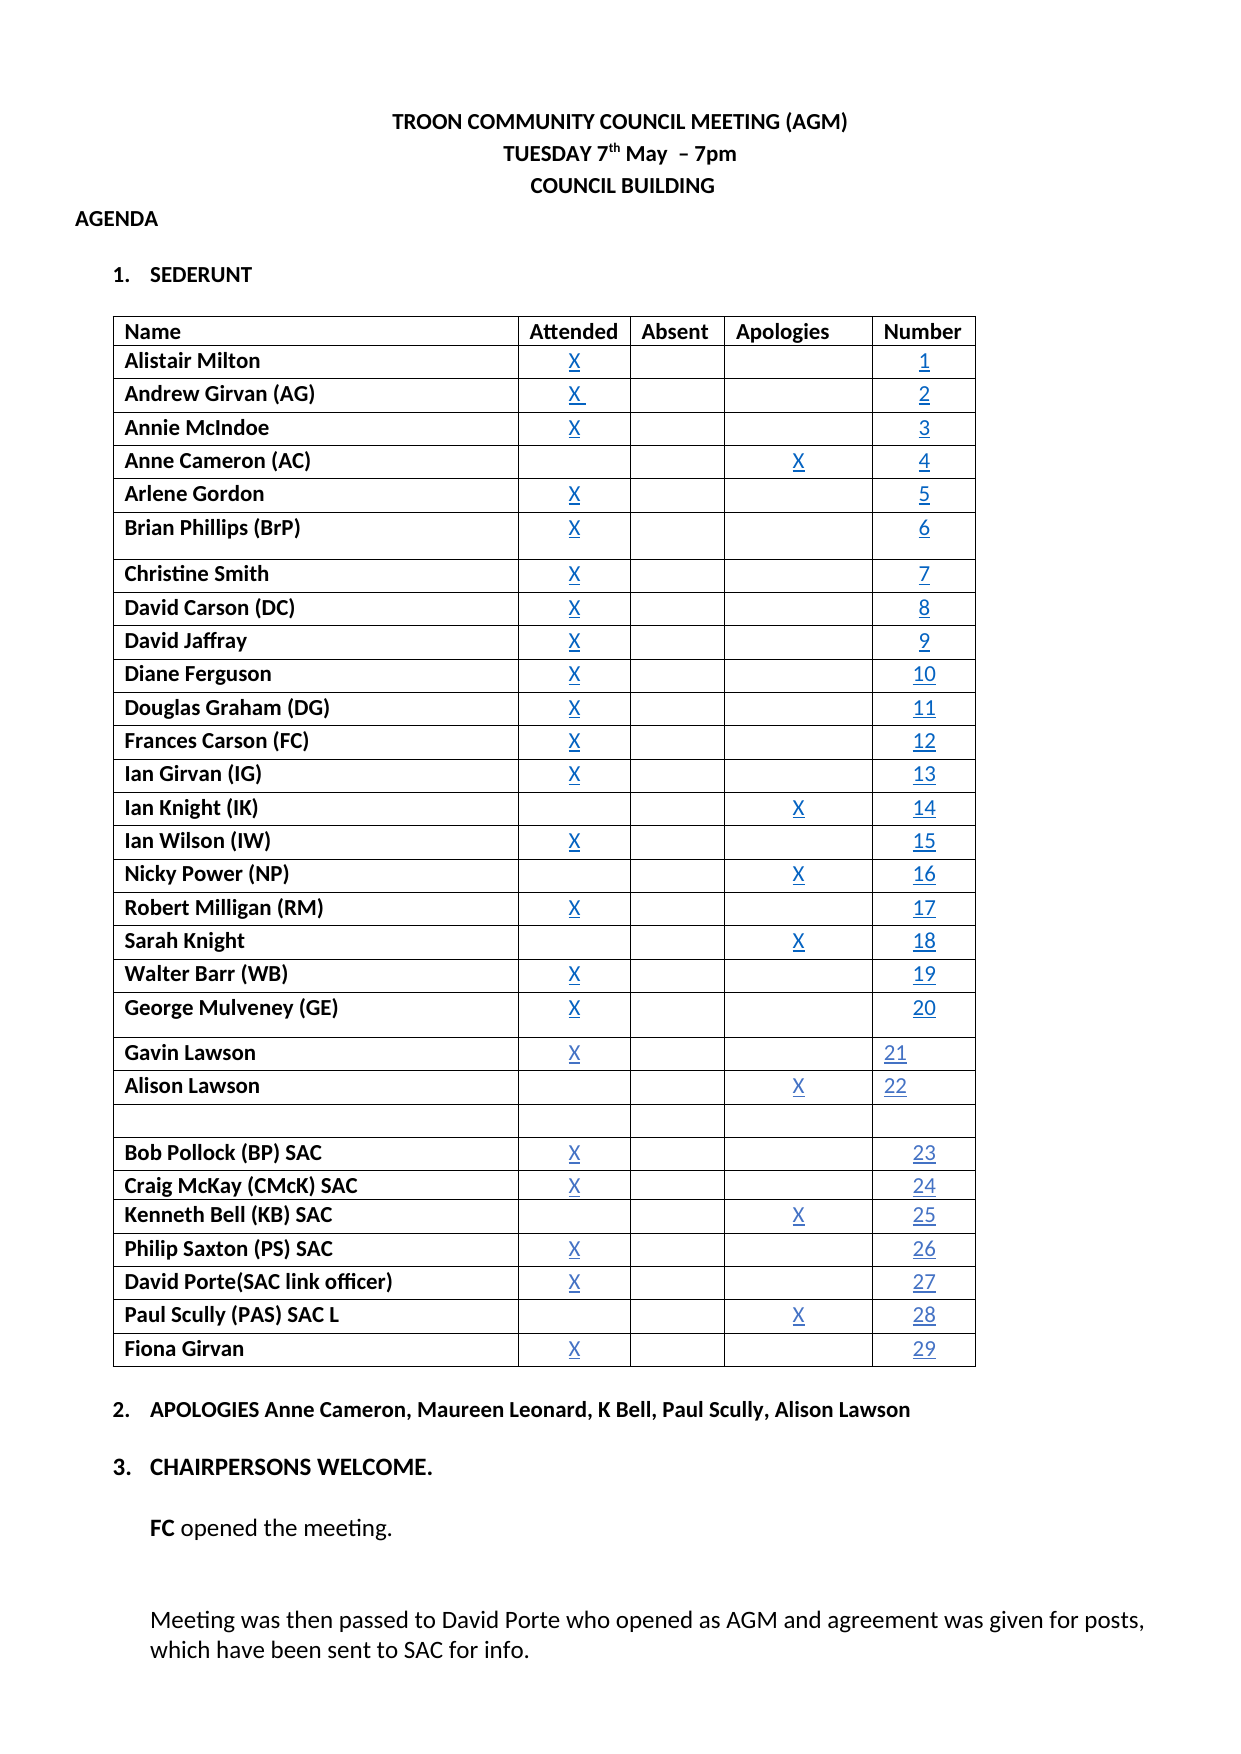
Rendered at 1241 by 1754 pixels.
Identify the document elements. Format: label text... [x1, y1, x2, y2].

table_cell Ian Knight (IK) [114, 793, 518, 825]
table_cell [631, 1038, 724, 1070]
list FC opened the meeting. [150, 1512, 1165, 1543]
table_cell X [519, 660, 630, 692]
table_cell 4 [873, 446, 975, 478]
table_cell Douglas Graham (DG) [114, 693, 518, 725]
table_cell [631, 826, 724, 858]
table_cell X [725, 860, 872, 892]
table_cell [725, 626, 872, 658]
table_cell [725, 379, 872, 412]
table_cell 5 [873, 479, 975, 512]
table_cell [631, 893, 724, 925]
table_cell [631, 960, 724, 992]
list APOLOGIES Anne Cameron, Maureen Leonard, K Bell, Paul Scully, Alison Lawson [112, 1395, 1165, 1423]
table_cell X [519, 413, 630, 445]
table_cell 24 [873, 1171, 975, 1199]
table_cell X [725, 446, 872, 478]
table_cell 6 [873, 513, 975, 558]
table_cell X [725, 1300, 872, 1333]
table_cell 3 [873, 413, 975, 445]
table_cell [519, 446, 630, 478]
table_cell [631, 1200, 724, 1233]
table_cell [631, 993, 724, 1037]
table_cell [725, 1334, 872, 1366]
table_cell [631, 1171, 724, 1199]
table_cell [519, 1105, 630, 1137]
table_cell 7 [873, 560, 975, 592]
table_cell [725, 593, 872, 625]
table_cell 16 [873, 860, 975, 892]
table_cell [725, 479, 872, 512]
table_cell [631, 760, 724, 792]
table_cell [631, 560, 724, 592]
table_cell David Carson (DC) [114, 593, 518, 625]
table_cell Kenneth Bell (KB) SAC [114, 1200, 518, 1233]
table_cell [631, 1071, 724, 1104]
table_cell 12 [873, 726, 975, 758]
table_cell David Porte(SAC link officer) [114, 1267, 518, 1299]
table_cell [725, 760, 872, 792]
table_cell [725, 826, 872, 858]
table_cell 2 [873, 379, 975, 412]
table_cell X [519, 893, 630, 925]
table_cell X [519, 346, 630, 378]
table_cell 28 [873, 1300, 975, 1333]
list Meeting was then passed to David Porte who opened as AGM and agreement was given for posts, which have been sent to SAC for info. [150, 1604, 1165, 1665]
table_cell Annie McIndoe [114, 413, 518, 445]
table_cell X [519, 993, 630, 1037]
table_cell Andrew Girvan (AG) [114, 379, 518, 412]
table_cell [725, 1267, 872, 1299]
table_cell [631, 660, 724, 692]
table_cell [725, 1138, 872, 1170]
table_cell [631, 346, 724, 378]
table_cell 10 [873, 660, 975, 692]
table_cell X [725, 793, 872, 825]
table_cell [631, 926, 724, 958]
table_cell [631, 479, 724, 512]
table_cell Ian Girvan (IG) [114, 760, 518, 792]
table_cell X [725, 926, 872, 958]
table_cell [631, 1234, 724, 1266]
table_cell George Mulveney (GE) [114, 993, 518, 1037]
list SEDERUNT [112, 260, 1165, 288]
table_cell [725, 1038, 872, 1070]
table_cell 11 [873, 693, 975, 725]
table_cell X [519, 726, 630, 758]
table_cell [725, 346, 872, 378]
table_cell X [519, 826, 630, 858]
table_cell X [519, 1334, 630, 1366]
table_cell 14 [873, 793, 975, 825]
table_cell 29 [873, 1334, 975, 1366]
table_cell [725, 1234, 872, 1266]
table_cell [519, 926, 630, 958]
text TUESDAY 7th May – 7pm [75, 139, 1165, 167]
table_cell 22 [873, 1071, 975, 1104]
text AGENDA [75, 204, 1165, 232]
table_cell 1 [873, 346, 975, 378]
table_cell [519, 1200, 630, 1233]
table_cell Craig McKay (CMcK) SAC [114, 1171, 518, 1199]
table_cell [725, 893, 872, 925]
table_cell 21 [873, 1038, 975, 1070]
table_cell David Jaffray [114, 626, 518, 658]
table_cell [631, 726, 724, 758]
table_cell X [519, 760, 630, 792]
table_cell [873, 1105, 975, 1137]
table_cell Sarah Knight [114, 926, 518, 958]
table_cell Walter Barr (WB) [114, 960, 518, 992]
table_cell [725, 660, 872, 692]
table_cell Gavin Lawson [114, 1038, 518, 1070]
table_cell [631, 693, 724, 725]
table_cell 15 [873, 826, 975, 858]
table_cell X [725, 1200, 872, 1233]
table_cell X [519, 593, 630, 625]
table_cell [114, 1105, 518, 1137]
table_cell [631, 413, 724, 445]
table_cell Diane Ferguson [114, 660, 518, 692]
table_cell Robert Milligan (RM) [114, 893, 518, 925]
table_cell [631, 1334, 724, 1366]
table_cell Arlene Gordon [114, 479, 518, 512]
table_cell [519, 860, 630, 892]
table_cell [725, 960, 872, 992]
table_cell 19 [873, 960, 975, 992]
table_cell X [519, 513, 630, 558]
table_cell Philip Saxton (PS) SAC [114, 1234, 518, 1266]
table_cell X [519, 1234, 630, 1266]
table_cell Christine Smith [114, 560, 518, 592]
table_cell 20 [873, 993, 975, 1037]
table_cell Fiona Girvan [114, 1334, 518, 1366]
table_cell X [519, 379, 630, 412]
table_cell 23 [873, 1138, 975, 1170]
table_cell [519, 1071, 630, 1104]
text TROON COMMUNITY COUNCIL MEETING (AGM) [75, 107, 1165, 135]
table_cell [725, 413, 872, 445]
table_cell X [519, 1267, 630, 1299]
table_cell Frances Carson (FC) [114, 726, 518, 758]
table_cell X [725, 1071, 872, 1104]
table_cell 8 [873, 593, 975, 625]
table_cell X [519, 1171, 630, 1199]
table_header Apologies [725, 317, 872, 345]
table_cell 13 [873, 760, 975, 792]
table_cell Alistair Milton [114, 346, 518, 378]
table_cell Paul Scully (PAS) SAC L [114, 1300, 518, 1333]
table_cell [631, 513, 724, 558]
table_cell [725, 693, 872, 725]
table_cell 18 [873, 926, 975, 958]
table_cell 27 [873, 1267, 975, 1299]
table_header Attended [519, 317, 630, 345]
table_cell [519, 793, 630, 825]
table_cell [725, 1105, 872, 1137]
table_header Name [114, 317, 518, 345]
table_cell [631, 1300, 724, 1333]
table_cell 9 [873, 626, 975, 658]
table_cell X [519, 626, 630, 658]
table_cell X [519, 1138, 630, 1170]
text COUNCIL BUILDING [75, 172, 1165, 199]
table_cell X [519, 1038, 630, 1070]
table_cell 25 [873, 1200, 975, 1233]
table_cell Alison Lawson [114, 1071, 518, 1104]
table_cell Ian Wilson (IW) [114, 826, 518, 858]
table_header Number [873, 317, 975, 345]
table_cell [631, 626, 724, 658]
table_cell [725, 513, 872, 558]
table_cell [631, 1267, 724, 1299]
table_cell [631, 1105, 724, 1137]
table_cell Bob Pollock (BP) SAC [114, 1138, 518, 1170]
table_cell 26 [873, 1234, 975, 1266]
table_cell [519, 1300, 630, 1333]
table_cell [725, 726, 872, 758]
table_cell 17 [873, 893, 975, 925]
table_cell Brian Phillips (BrP) [114, 513, 518, 558]
table_cell Anne Cameron (AC) [114, 446, 518, 478]
table_cell X [519, 960, 630, 992]
table_cell [631, 593, 724, 625]
list CHAIRPERSONS WELCOME. [112, 1451, 1165, 1482]
table_cell [631, 379, 724, 412]
table_cell [631, 446, 724, 478]
table_cell [631, 1138, 724, 1170]
table_cell [725, 1171, 872, 1199]
table_cell Nicky Power (NP) [114, 860, 518, 892]
table_cell X [519, 693, 630, 725]
table_cell [725, 993, 872, 1037]
table_cell [631, 860, 724, 892]
table_cell X [519, 479, 630, 512]
table_cell [631, 793, 724, 825]
table_cell [725, 560, 872, 592]
table_cell X [519, 560, 630, 592]
table_header Absent [631, 317, 724, 345]
